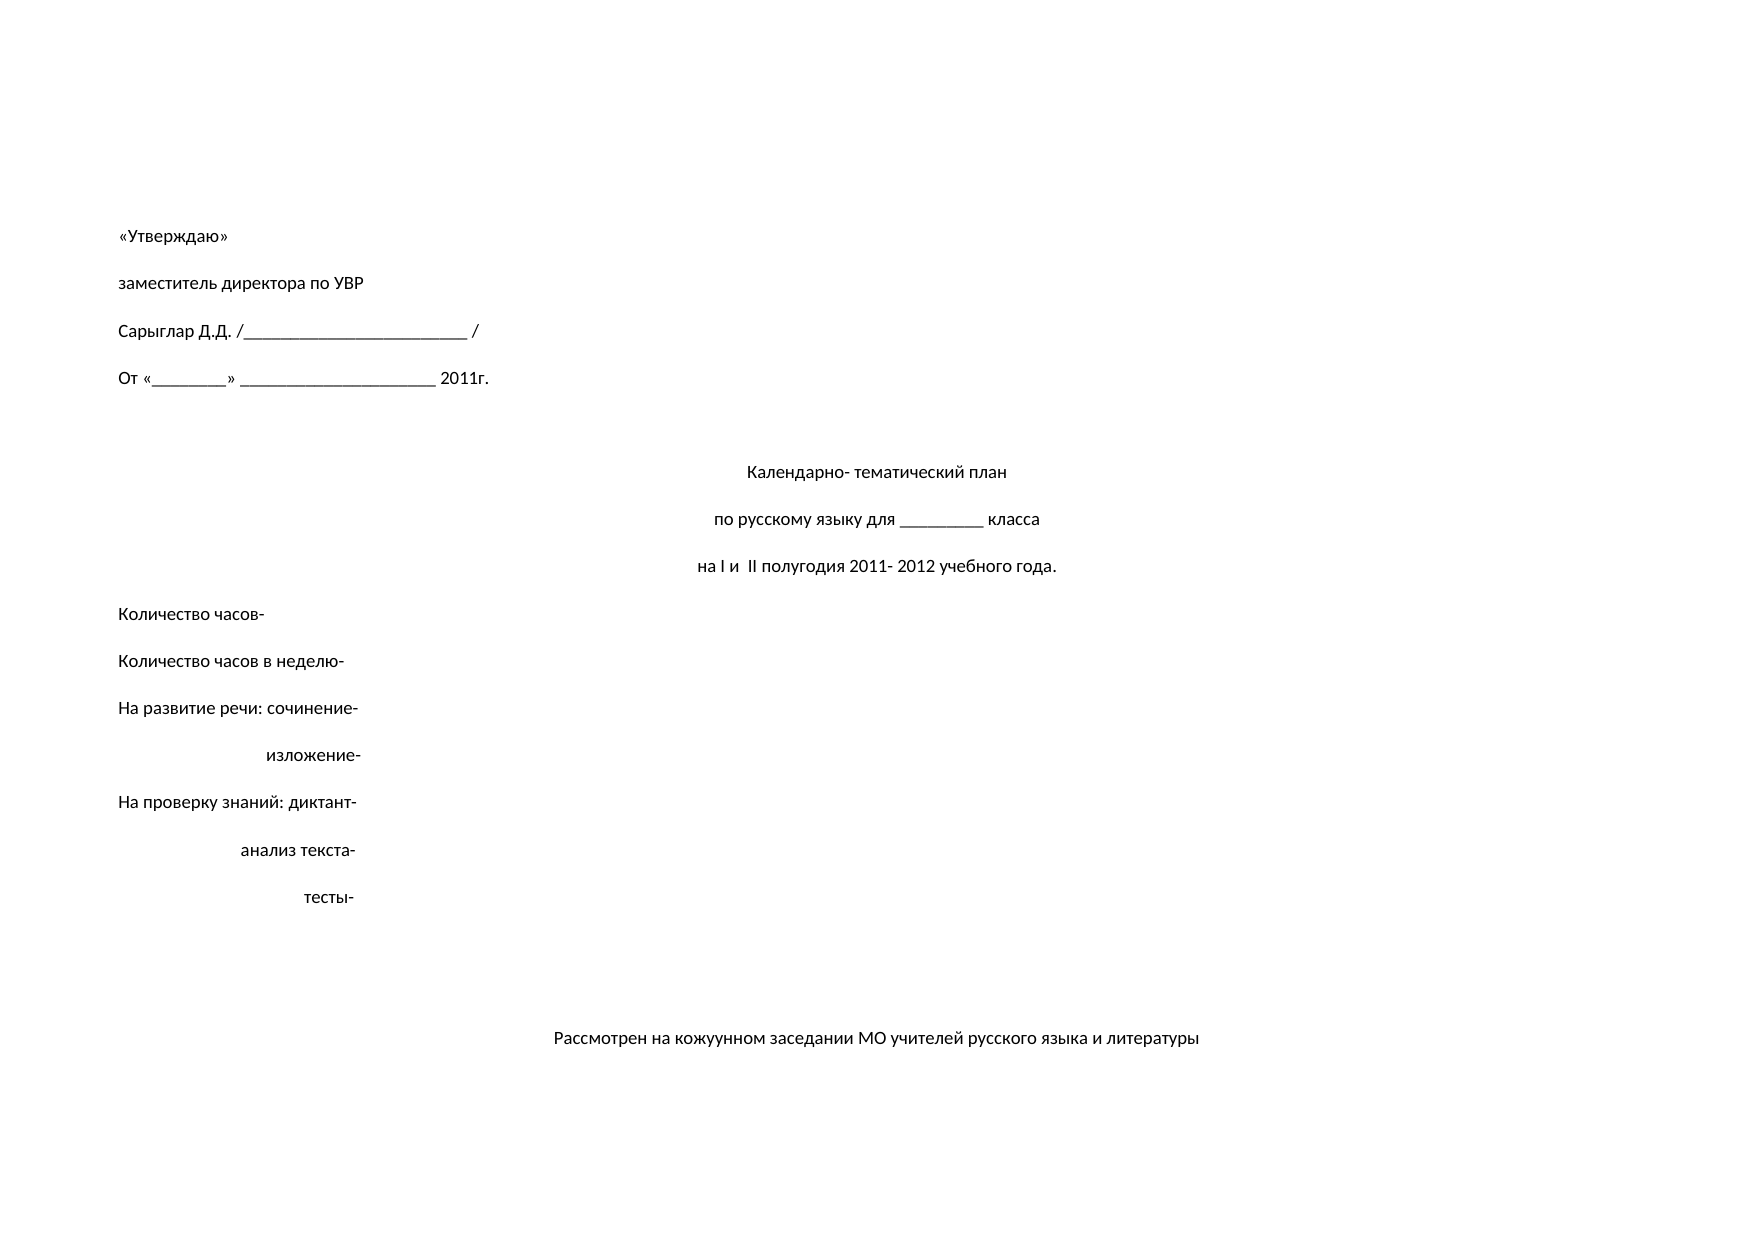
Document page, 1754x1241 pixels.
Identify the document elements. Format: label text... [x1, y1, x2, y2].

text От «________» _____________________ 2011г. [118, 366, 1636, 389]
text по русскому языку для _________ класса [118, 507, 1636, 530]
text Рассмотрен на кожуунном заседании МО учителей русского языка и литературы [118, 1027, 1636, 1049]
text На проверку знаний: диктант- [118, 791, 1636, 813]
text изложение- [118, 743, 1636, 766]
text на I и II полугодия 2011- 2012 учебного года. [118, 555, 1636, 578]
text Сарыглар Д.Д. /________________________ / [118, 319, 1636, 342]
text анализ текста- [118, 838, 1636, 861]
text Количество часов в неделю- [118, 649, 1636, 672]
text На развитие речи: сочинение- [118, 696, 1636, 719]
text заместитель директора по УВР [118, 272, 1636, 294]
text «Утверждаю» [118, 224, 1636, 247]
text Календарно- тематический план [118, 460, 1636, 483]
text Количество часов- [118, 602, 1636, 625]
text тесты- [118, 885, 1636, 908]
